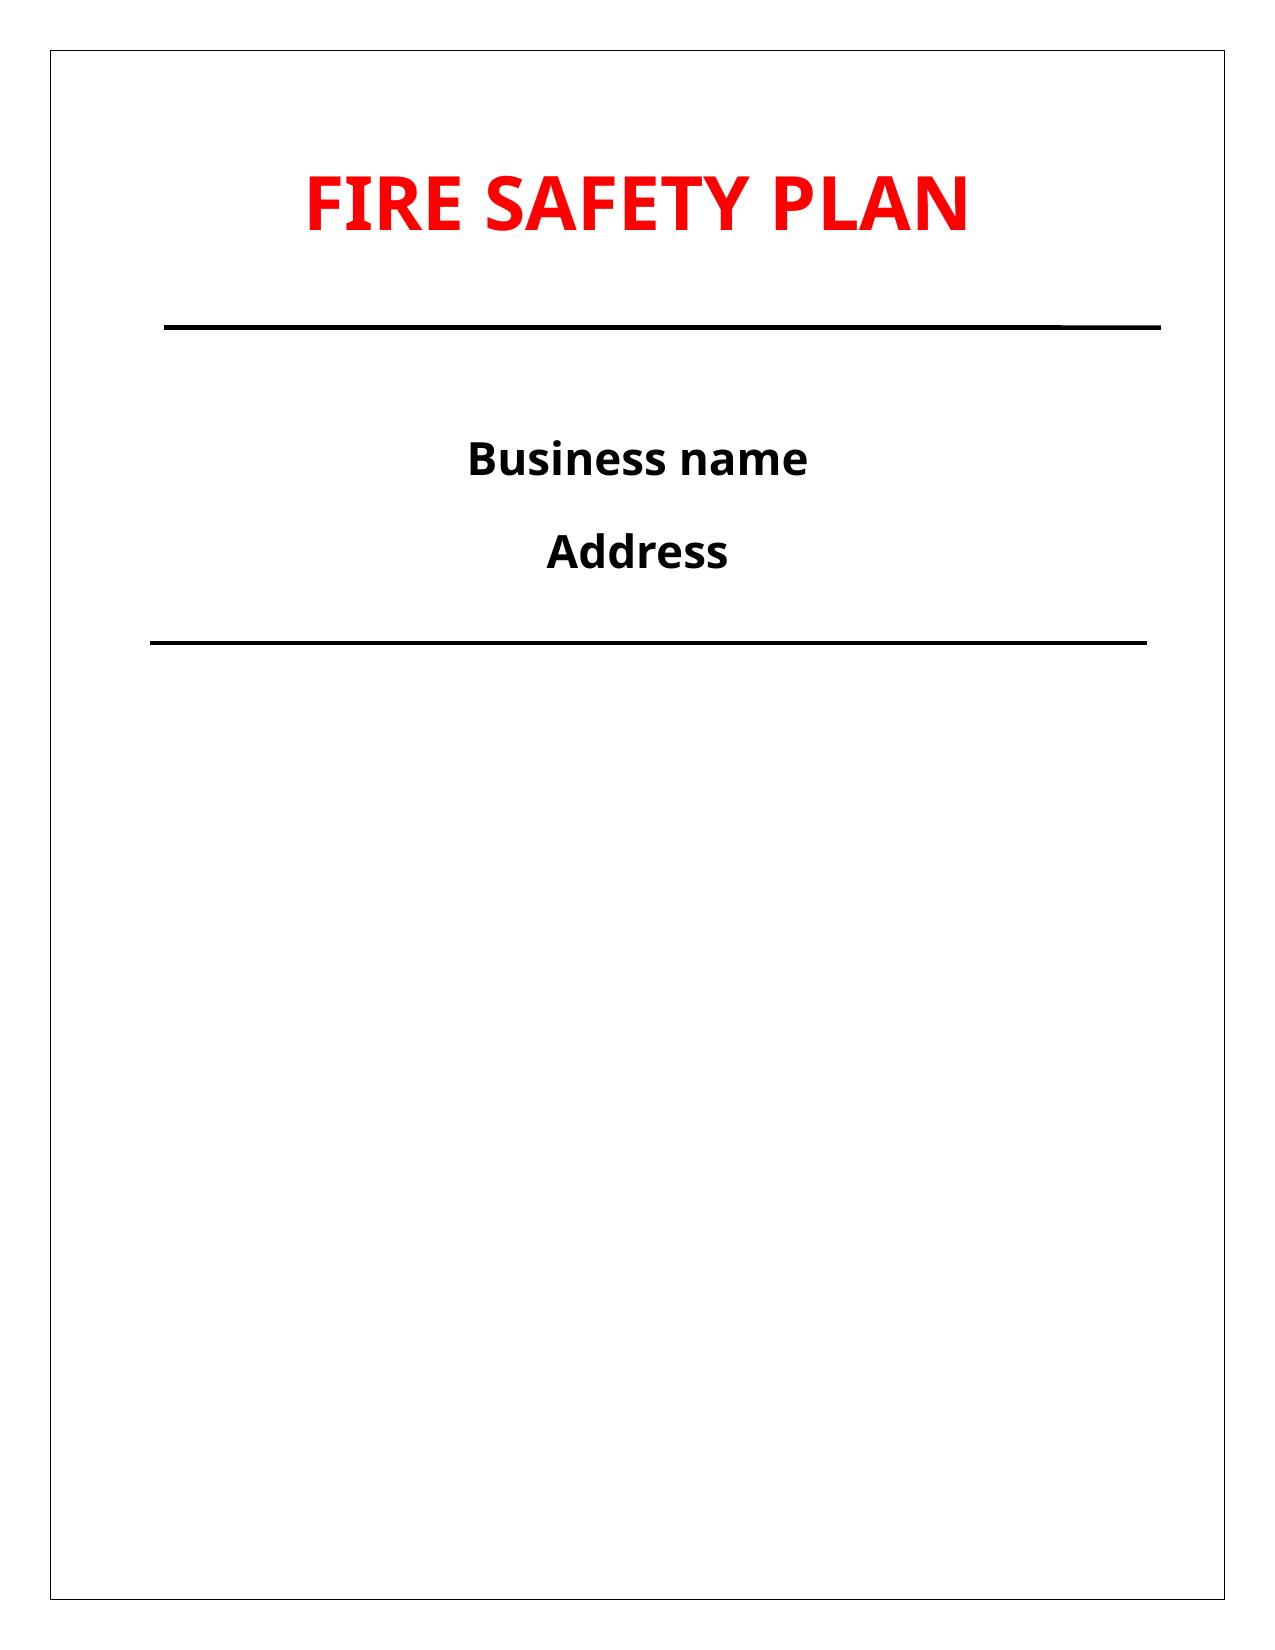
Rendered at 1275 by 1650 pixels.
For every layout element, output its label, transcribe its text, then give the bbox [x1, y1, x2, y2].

text Business name [150, 427, 1125, 489]
text Address [150, 519, 1125, 582]
text FIRE SAFETY PLAN [150, 150, 1125, 252]
